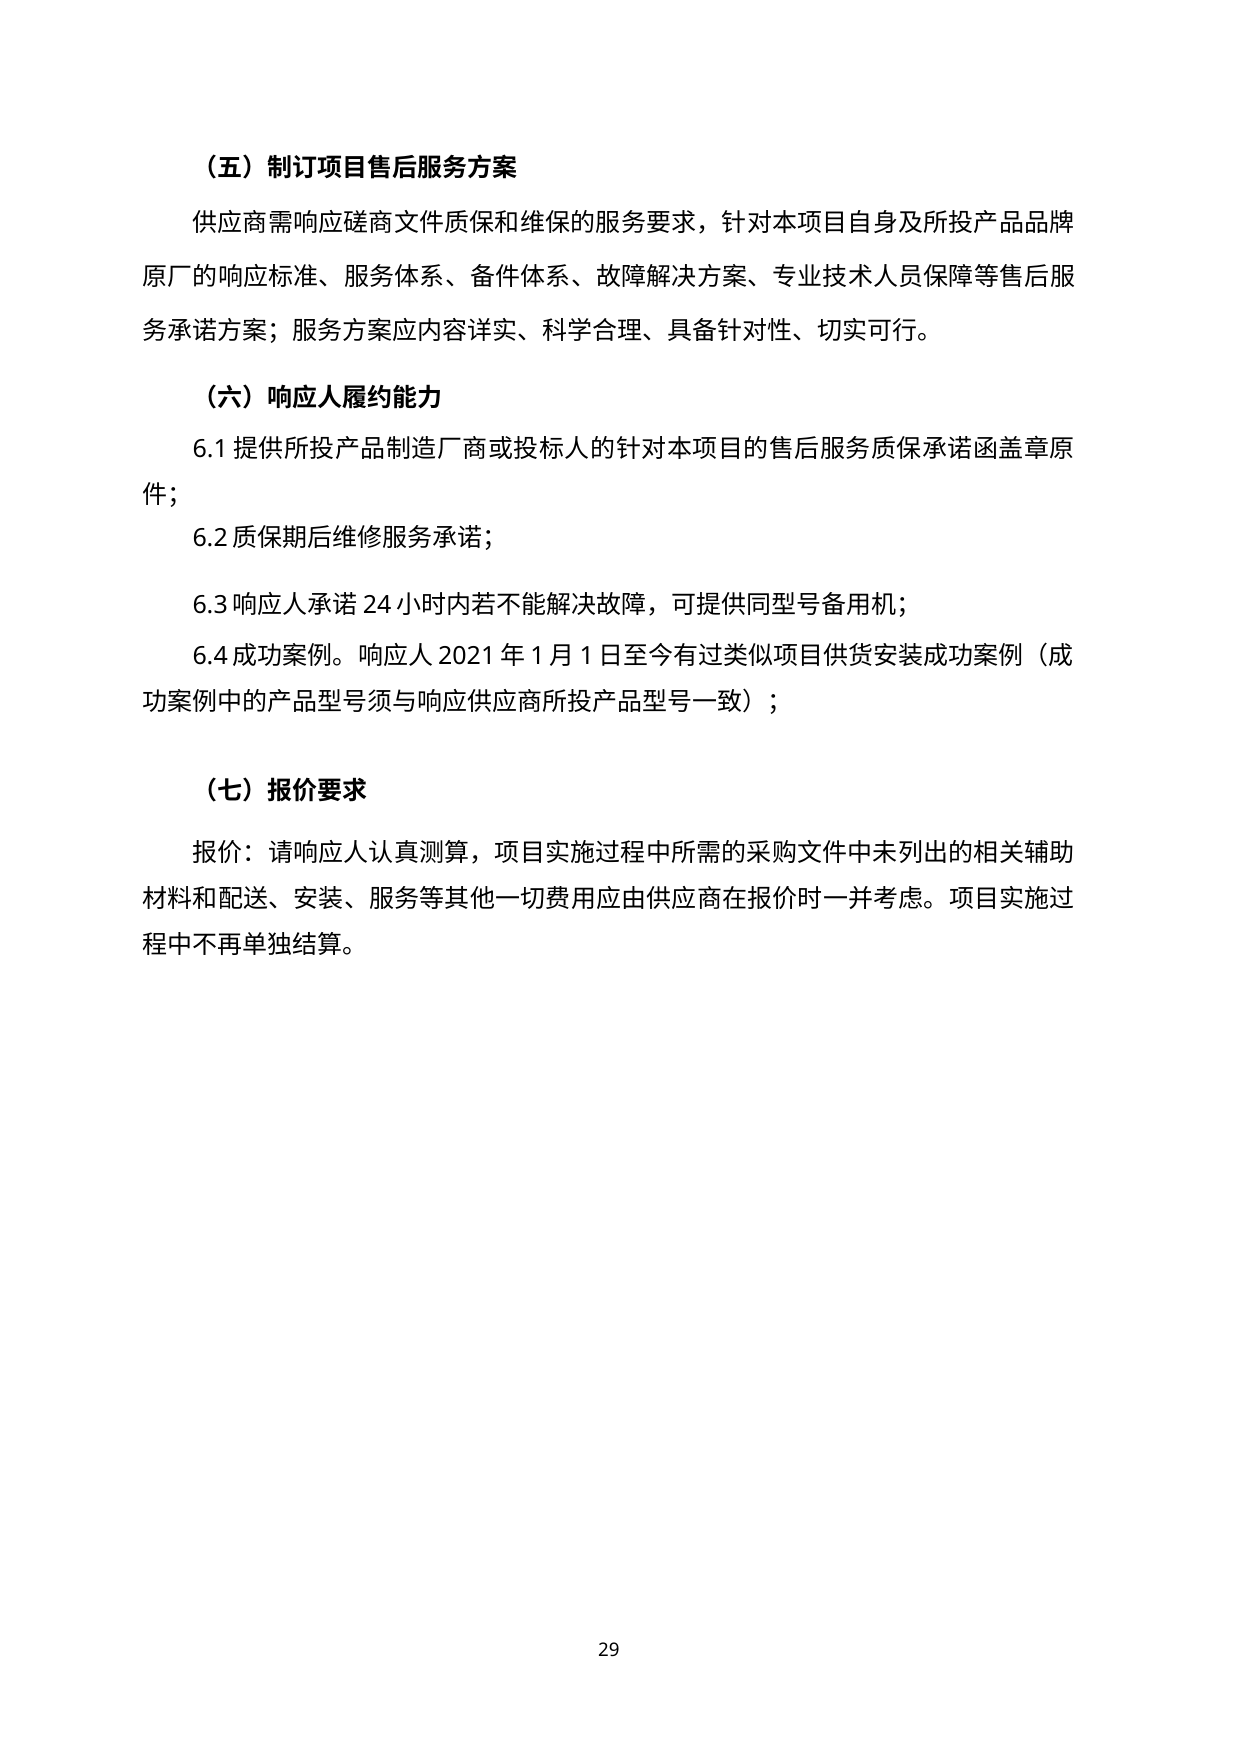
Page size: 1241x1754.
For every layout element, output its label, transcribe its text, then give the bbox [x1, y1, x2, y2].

text 报价：请响应人认真测算，项目实施过程中所需的采购文件中未列出的相关辅助材料和配送、安装、服务等其他一切费用应由供应商在报价时一并考虑。项目实施过程中不再单独结算。 [142, 825, 1075, 962]
text （七）报价要求 [142, 771, 1075, 807]
text 供应商需响应磋商文件质保和维保的服务要求，针对本项目自身及所投产品品牌原厂的响应标准、服务体系、备件体系、故障解决方案、专业技术人员保障等售后服务承诺方案；服务方案应内容详实、科学合理、具备针对性、切实可行。 [142, 202, 1075, 347]
text 6.2质保期后维修服务承诺； [142, 518, 1075, 554]
text （五）制订项目售后服务方案 [142, 148, 1075, 184]
text 6.3响应人承诺24小时内若不能解决故障，可提供同型号备用机； [142, 577, 1075, 623]
text 6.1提供所投产品制造厂商或投标人的针对本项目的售后服务质保承诺函盖章原件； [142, 421, 1075, 513]
text 6.4成功案例。响应人2021年1月1日至今有过类似项目供货安装成功案例（成功案例中的产品型号须与响应供应商所投产品型号一致）； [142, 628, 1075, 719]
text （六）响应人履约能力 [142, 370, 1075, 416]
